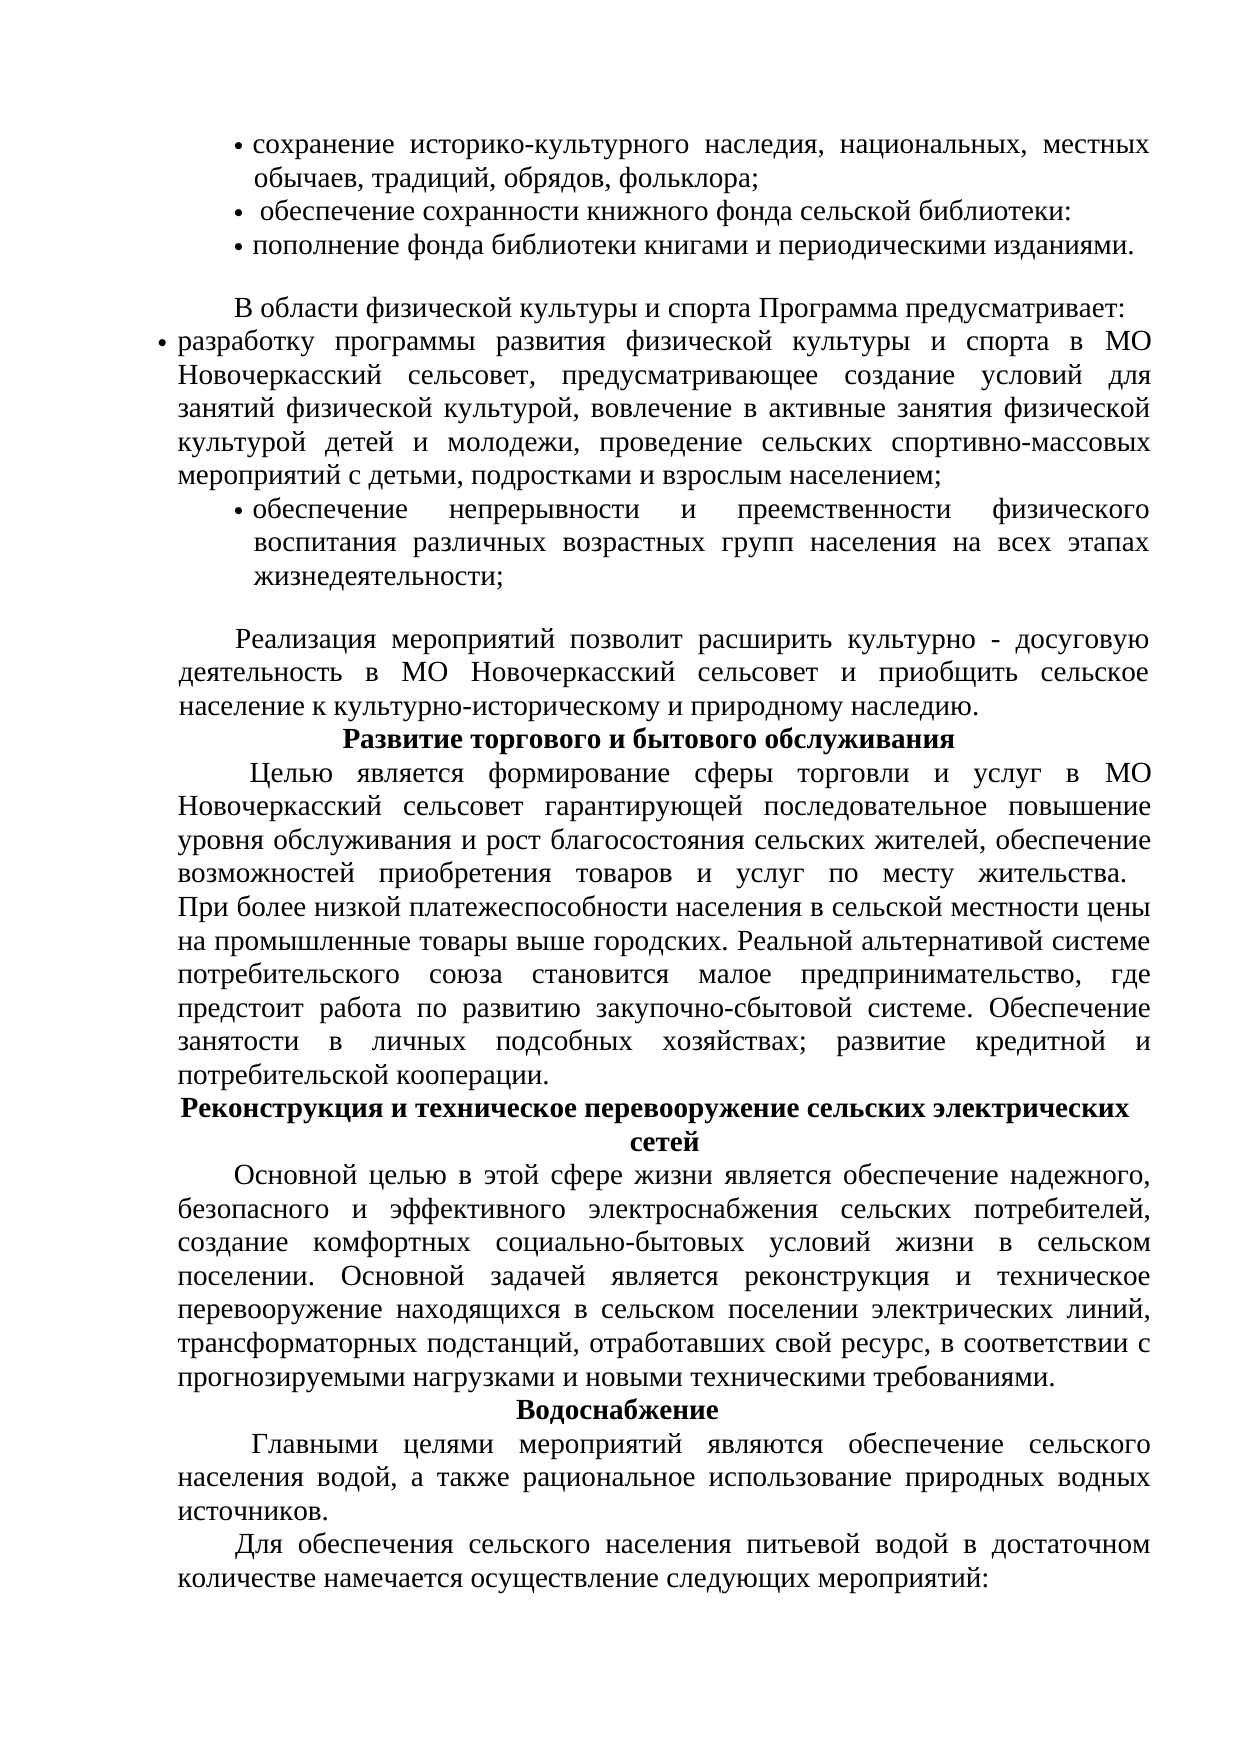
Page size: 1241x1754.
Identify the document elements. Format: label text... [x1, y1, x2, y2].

text Реализация мероприятий позволит расширить культурно - досуговую деятельность в МО Новочеркасский сельсовет и приобщить сельское население к культурно-историческому и природному наследию. [179, 885, 1150, 985]
text В области развития сельских Домов Культуры предусматривается: [179, 126, 1150, 160]
list обеспечение непрерывности и преемственности физического воспитания различных возрастных групп населения на всех этапах жизнедеятельности; [235, 755, 1150, 856]
list сохранение историко-культурного наследия, национальных, местных обычаев, традиций, обрядов, фольклора; [235, 390, 1150, 457]
list обеспечение сохранности книжного фонда сельской библиотеки: [235, 457, 1150, 491]
list возрождение и развитие традиционных форм самодеятельного и художественного творчества, народных промыслов, ремесел, приобщение сельской молодежи к традициям народной культуры, выявление и поддержка индивидуальных талантов и дарований; [235, 256, 1150, 390]
text Целью является формирование сферы торговли и услуг в МО Новочеркасский сельсовет гарантирующей последовательное повышение уровня обслуживания и рост благосостояния сельских жителей, обеспечение возможностей приобретения товаров и услуг по месту жительства. При более низкой платежеспособности населения в сельской местности цены на промышленные товары выше городских. Реальной альтернативой системе потребительского союза становится малое предпринимательство, где предстоит работа по развитию закупочно-сбытовой системе. Обеспечение занятости в личных подсобных хозяйствах; развитие кредитной и потребительской кооперации. [177, 1019, 1152, 1354]
text В области физической культуры и спорта Программа предусматривает: [177, 554, 1152, 587]
list пополнение фонда библиотеки книгами и периодическими изданиями. [235, 491, 1150, 524]
subtitle Развитие торгового и бытового обслуживания [160, 985, 1150, 1019]
list улучшение их социального положения специалистов отрасли культуры, повышение профессиональной квалификации; [235, 189, 1150, 256]
subtitle Реконструкция и техническое перевооружение сельских электрических сетей [158, 1354, 1152, 1421]
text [177, 1421, 1152, 1589]
list разработку программы развития физической культуры и спорта в МО Новочеркасский сельсовет, предусматривающее создание условий для занятий физической культурой, вовлечение в активные занятия физической культурой детей и молодежи, проведение сельских спортивно-массовых мероприятий с детьми, подростками и взрослым населением; [158, 587, 1152, 755]
